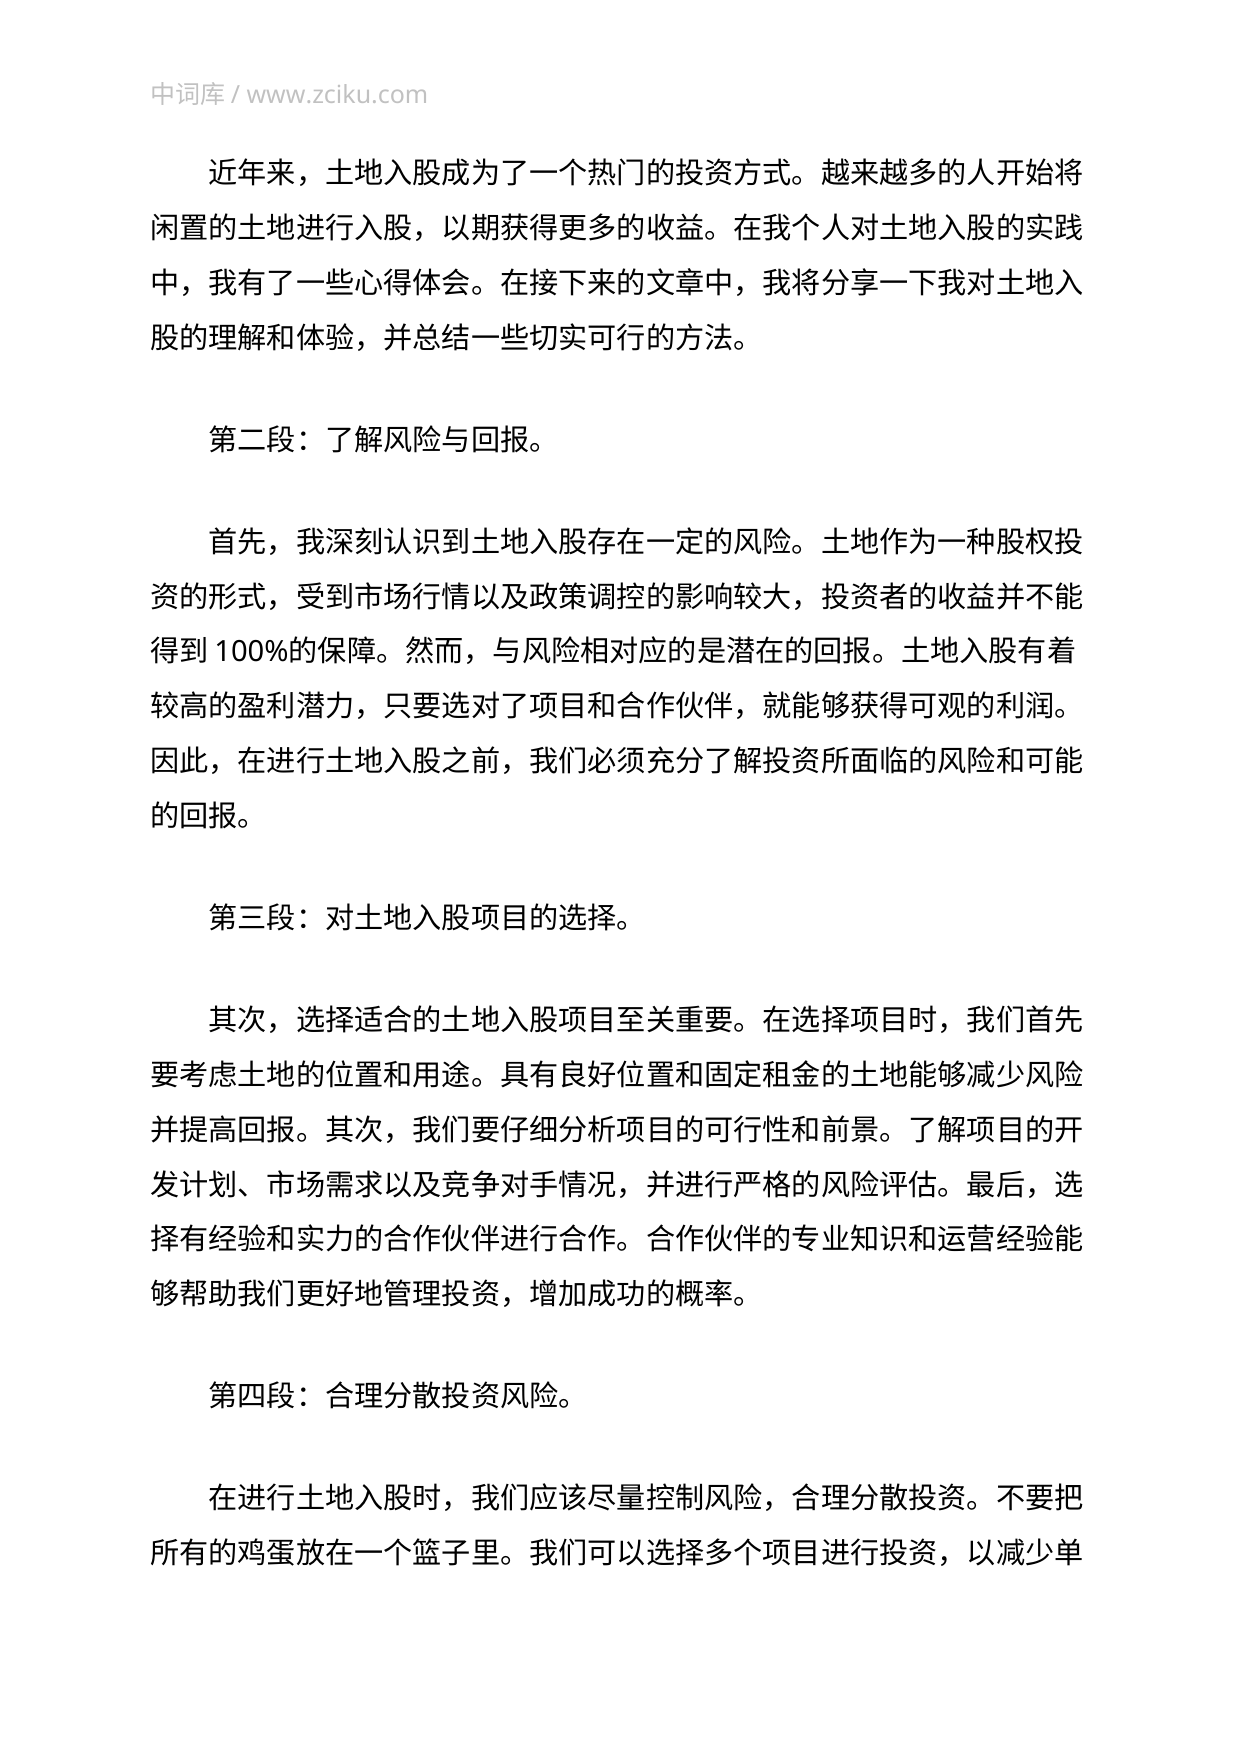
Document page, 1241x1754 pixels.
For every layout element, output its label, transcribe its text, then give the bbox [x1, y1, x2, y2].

text 近年来，土地入股成为了一个热门的投资方式。越来越多的人开始将闲置的土地进行入股，以期获得更多的收益。在我个人对土地入股的实践中，我有了一些心得体会。在接下来的文章中，我将分享一下我对土地入股的理解和体验，并总结一些切实可行的方法。 [150, 150, 1090, 357]
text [150, 1474, 1090, 1572]
text 首先，我深刻认识到土地入股存在一定的风险。土地作为一种股权投资的形式，受到市场行情以及政策调控的影响较大，投资者的收益并不能得到100%的保障。然而，与风险相对应的是潜在的回报。土地入股有着较高的盈利潜力，只要选对了项目和合作伙伴，就能够获得可观的利润。因此，在进行土地入股之前，我们必须充分了解投资所面临的风险和可能的回报。 [150, 518, 1090, 835]
text 第二段：了解风险与回报。 [150, 416, 1090, 459]
text 第四段：合理分散投资风险。 [150, 1373, 1090, 1415]
text 第三段：对土地入股项目的选择。 [150, 894, 1090, 937]
text 其次，选择适合的土地入股项目至关重要。在选择项目时，我们首先要考虑土地的位置和用途。具有良好位置和固定租金的土地能够减少风险并提高回报。其次，我们要仔细分析项目的可行性和前景。了解项目的开发计划、市场需求以及竞争对手情况，并进行严格的风险评估。最后，选择有经验和实力的合作伙伴进行合作。合作伙伴的专业知识和运营经验能够帮助我们更好地管理投资，增加成功的概率。 [150, 996, 1090, 1313]
